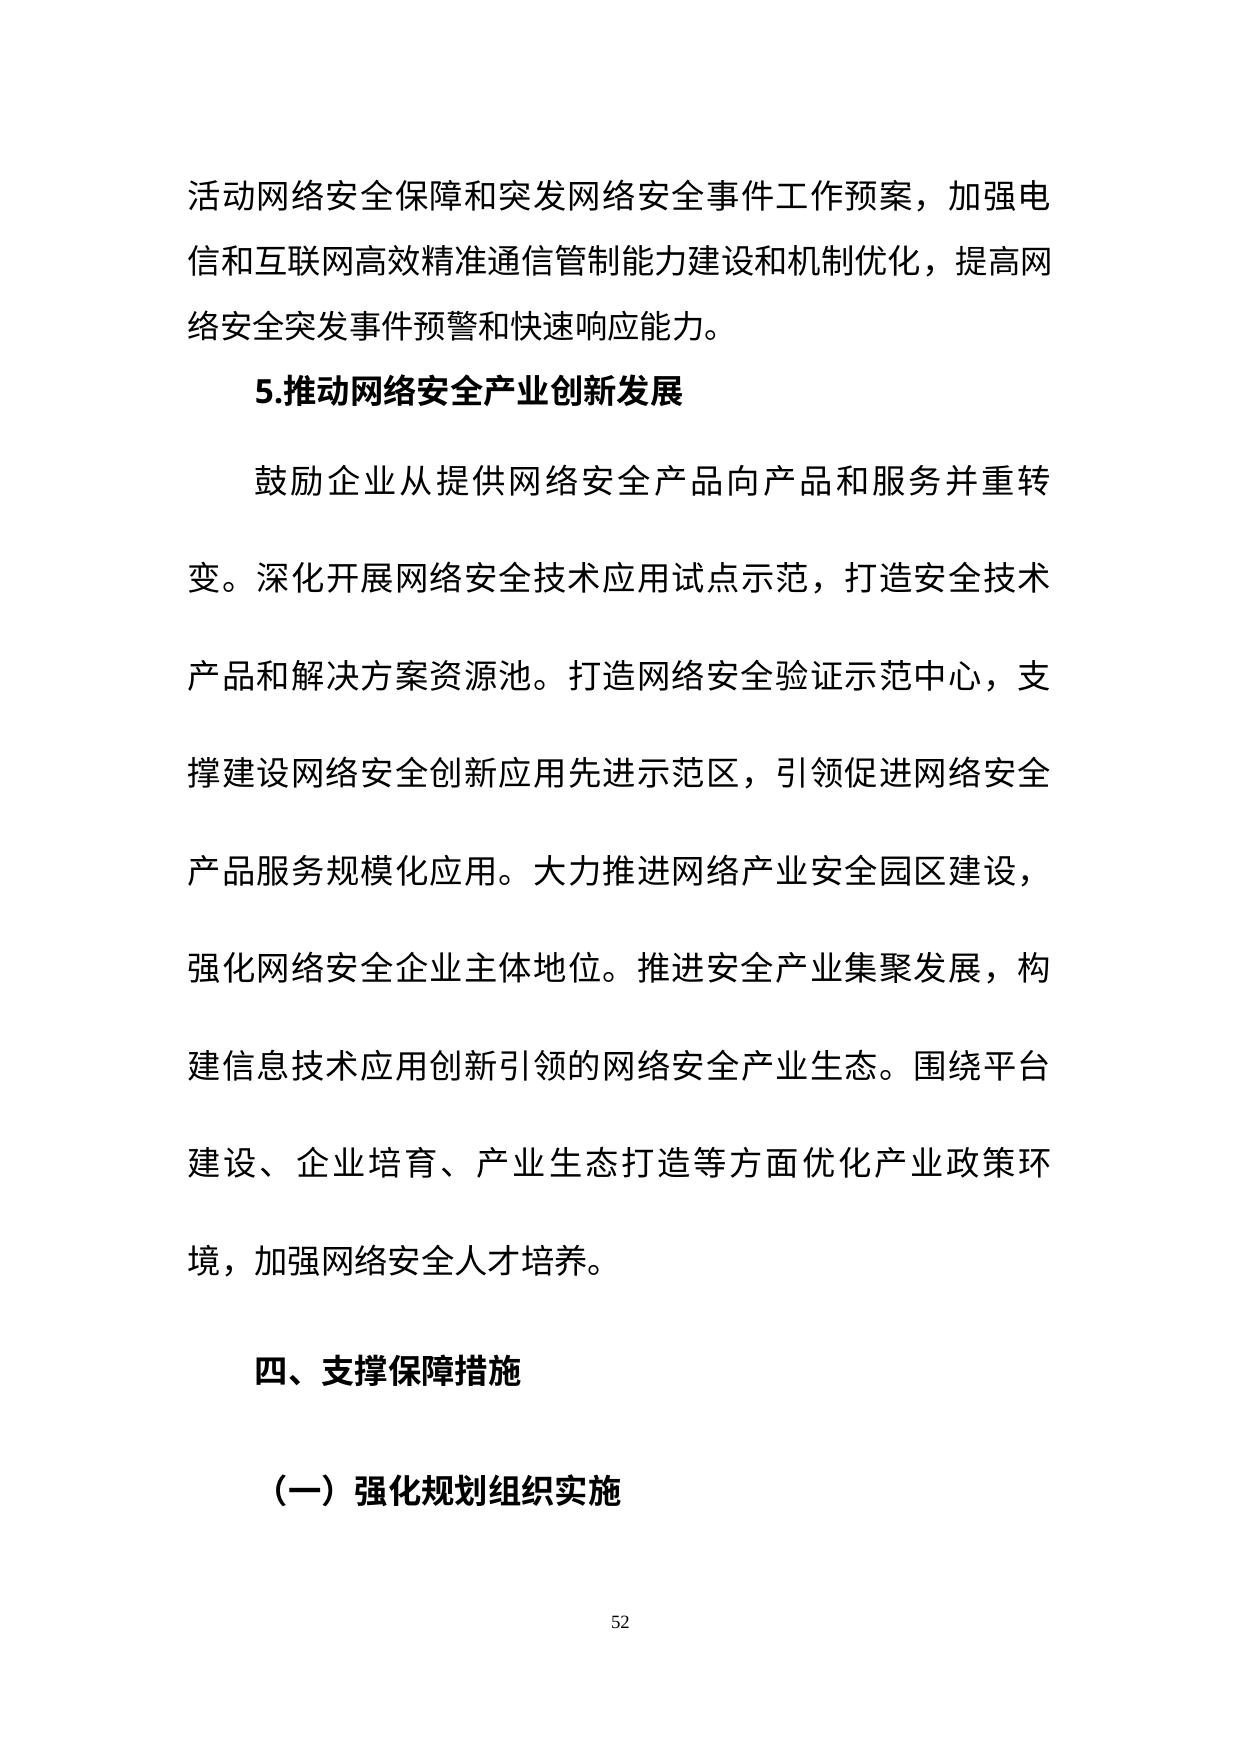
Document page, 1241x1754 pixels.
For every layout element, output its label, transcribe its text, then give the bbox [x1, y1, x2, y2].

text 四、支撑保障措施 [187, 1336, 1053, 1401]
text （一）强化规划组织实施 [187, 1456, 1053, 1521]
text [187, 162, 1053, 357]
text 鼓励企业从提供网络安全产品向产品和服务并重转变。深化开展网络安全技术应用试点示范，打造安全技术产品和解决方案资源池。打造网络安全验证示范中心，支撑建设网络安全创新应用先进示范区，引领促进网络安全产品服务规模化应用。大力推进网络产业安全园区建设，强化网络安全企业主体地位。推进安全产业集聚发展，构建信息技术应用创新引领的网络安全产业生态。围绕平台建设、企业培育、产业生态打造等方面优化产业政策环境，加强网络安全人才培养。 [187, 446, 1053, 1291]
text 5.推动网络安全产业创新发展 [187, 357, 1053, 422]
